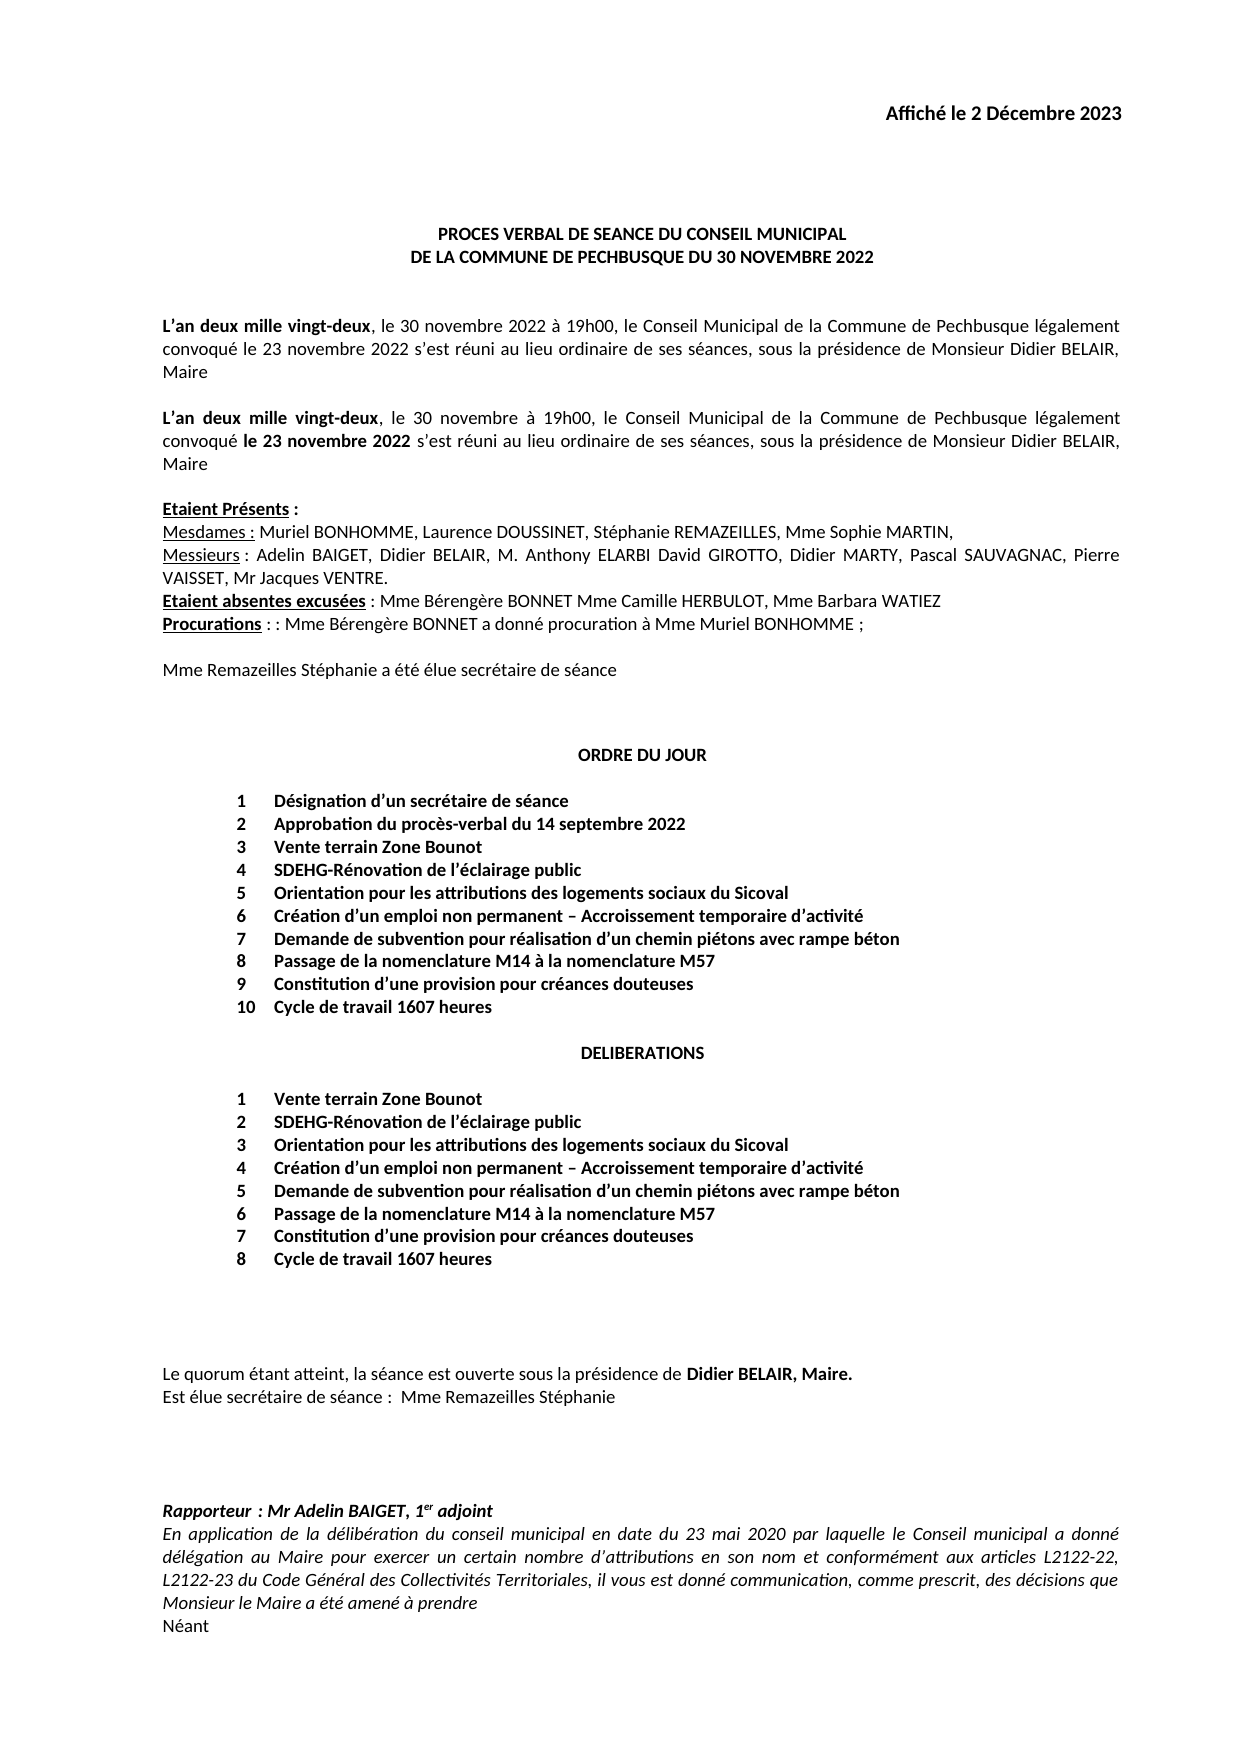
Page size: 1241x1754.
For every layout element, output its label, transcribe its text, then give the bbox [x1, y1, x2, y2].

list Constitution d’une provision pour créances douteuses [236, 972, 1122, 995]
text Etaient Présents : [162, 497, 1122, 520]
list Constitution d’une provision pour créances douteuses [236, 1224, 1122, 1247]
text L’an deux mille vingt-deux, le 30 novembre à 19h00, le Conseil Municipal de la Commune de Pechbusque légalement convoqué le 23 novembre 2022 s’est réuni au lieu ordinaire de ses séances, sous la présidence de Monsieur Didier BELAIR, Maire [162, 406, 1122, 474]
text Mesdames : Muriel BONHOMME, Laurence DOUSSINET, Stéphanie REMAZEILLES, Mme Sophie MARTIN, [162, 520, 1122, 543]
text PROCES VERBAL DE SEANCE DU CONSEIL MUNICIPAL [162, 222, 1122, 245]
list Orientation pour les attributions des logements sociaux du Sicoval [236, 1133, 1122, 1156]
list Approbation du procès-verbal du 14 septembre 2022 [236, 812, 1122, 835]
text Rapporteur : Mr Adelin BAIGET, 1er adjoint [162, 1499, 1122, 1522]
text Est élue secrétaire de séance : Mme Remazeilles Stéphanie [162, 1385, 1122, 1408]
text En application de la délibération du conseil municipal en date du 23 mai 2020 par laquelle le Conseil municipal a donné délégation au Maire pour exercer un certain nombre d’attributions en son nom et conformément aux articles L2122-22, L2122-23 du Code Général des Collectivités Territoriales, il vous est donné communication, comme prescrit, des décisions que Monsieur le Maire a été amené à prendre [162, 1522, 1122, 1614]
list Vente terrain Zone Bounot [236, 835, 1122, 858]
text Le quorum étant atteint, la séance est ouverte sous la présidence de Didier BELAIR, Maire. [162, 1362, 1122, 1385]
list Demande de subvention pour réalisation d’un chemin piétons avec rampe béton [236, 927, 1122, 949]
text DELIBERATIONS [162, 1041, 1122, 1064]
text Néant [162, 1614, 1122, 1637]
text DE LA COMMUNE DE PECHBUSQUE DU 30 NOVEMBRE 2022 [162, 245, 1122, 268]
text ORDRE DU JOUR [162, 743, 1122, 766]
text Mme Remazeilles Stéphanie a été élue secrétaire de séance [162, 658, 1122, 681]
text Procurations : : Mme Bérengère BONNET a donné procuration à Mme Muriel BONHOMME ; [162, 612, 1122, 635]
list Demande de subvention pour réalisation d’un chemin piétons avec rampe béton [236, 1179, 1122, 1202]
text L’an deux mille vingt-deux, le 30 novembre 2022 à 19h00, le Conseil Municipal de la Commune de Pechbusque légalement convoqué le 23 novembre 2022 s’est réuni au lieu ordinaire de ses séances, sous la présidence de Monsieur Didier BELAIR, Maire [162, 314, 1122, 383]
text Etaient absentes excusées : Mme Bérengère BONNET Mme Camille HERBULOT, Mme Barbara WATIEZ [162, 589, 1122, 612]
text Affiché le 2 Décembre 2023 [162, 100, 1122, 126]
list Vente terrain Zone Bounot [236, 1087, 1122, 1110]
list SDEHG-Rénovation de l’éclairage public [236, 858, 1122, 881]
list Passage de la nomenclature M14 à la nomenclature M57 [236, 1202, 1122, 1224]
list SDEHG-Rénovation de l’éclairage public [236, 1110, 1122, 1133]
text Messieurs : Adelin BAIGET, Didier BELAIR, M. Anthony ELARBI David GIROTTO, Didier MARTY, Pascal SAUVAGNAC, Pierre VAISSET, Mr Jacques VENTRE. [162, 543, 1122, 589]
list Création d’un emploi non permanent – Accroissement temporaire d’activité [236, 904, 1122, 927]
list Désignation d’un secrétaire de séance [236, 789, 1122, 812]
list Création d’un emploi non permanent – Accroissement temporaire d’activité [236, 1156, 1122, 1179]
list Passage de la nomenclature M14 à la nomenclature M57 [236, 949, 1122, 972]
list Orientation pour les attributions des logements sociaux du Sicoval [236, 881, 1122, 904]
list Cycle de travail 1607 heures [236, 1247, 1122, 1270]
list Cycle de travail 1607 heures [236, 995, 1122, 1018]
